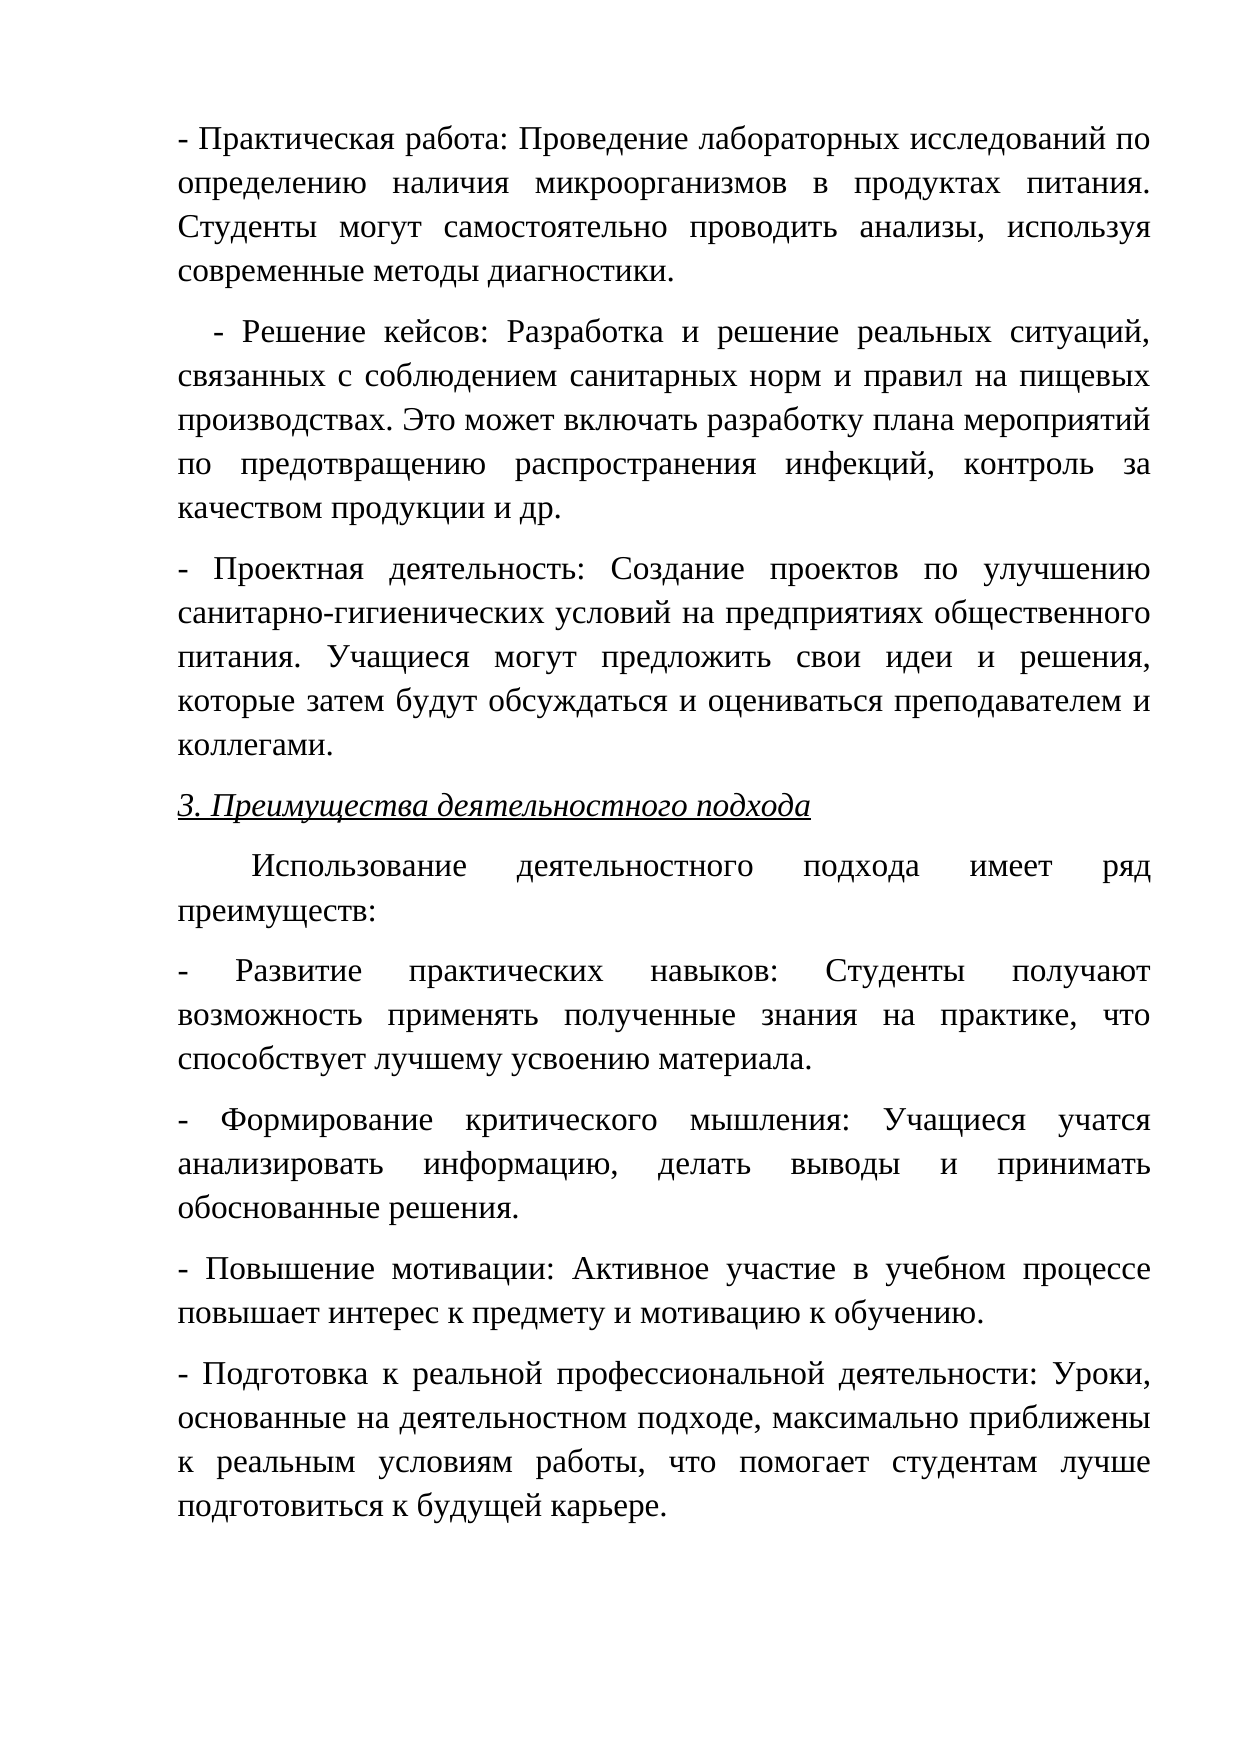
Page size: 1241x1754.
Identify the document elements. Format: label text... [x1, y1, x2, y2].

text - Подготовка к реальной профессиональной деятельности: Уроки, основанные на деятельностном подходе, максимально приближены к реальным условиям работы, что помогает студентам лучше подготовиться к будущей карьере. [177, 1353, 1152, 1523]
text - Повышение мотивации: Активное участие в учебном процессе повышает интерес к предмету и мотивацию к обучению. [177, 1248, 1152, 1331]
text - Развитие практических навыков: Студенты получают возможность применять полученные знания на практике, что способствует лучшему усвоению материала. [177, 951, 1152, 1077]
text - Формирование критического мышления: Учащиеся учатся анализировать информацию, делать выводы и принимать обоснованные решения. [177, 1099, 1152, 1226]
text 3. Преимущества деятельностного подхода [177, 785, 1152, 823]
text Использование деятельностного подхода имеет ряд преимуществ: [177, 846, 1152, 928]
text - Практическая работа: Проведение лабораторных исследований по определению наличия микроорганизмов в продуктах питания. Студенты могут самостоятельно проводить анализы, используя современные методы диагностики. [177, 118, 1152, 289]
text - Решение кейсов: Разработка и решение реальных ситуаций, связанных с соблюдением санитарных норм и правил на пищевых производствах. Это может включать разработку плана мероприятий по предотвращению распространения инфекций, контроль за качеством продукции и др. [177, 311, 1152, 526]
text - Проектная деятельность: Создание проектов по улучшению санитарно-гигиенических условий на предприятиях общественного питания. Учащиеся могут предложить свои идеи и решения, которые затем будут обсуждаться и оцениваться преподавателем и коллегами. [177, 548, 1152, 763]
